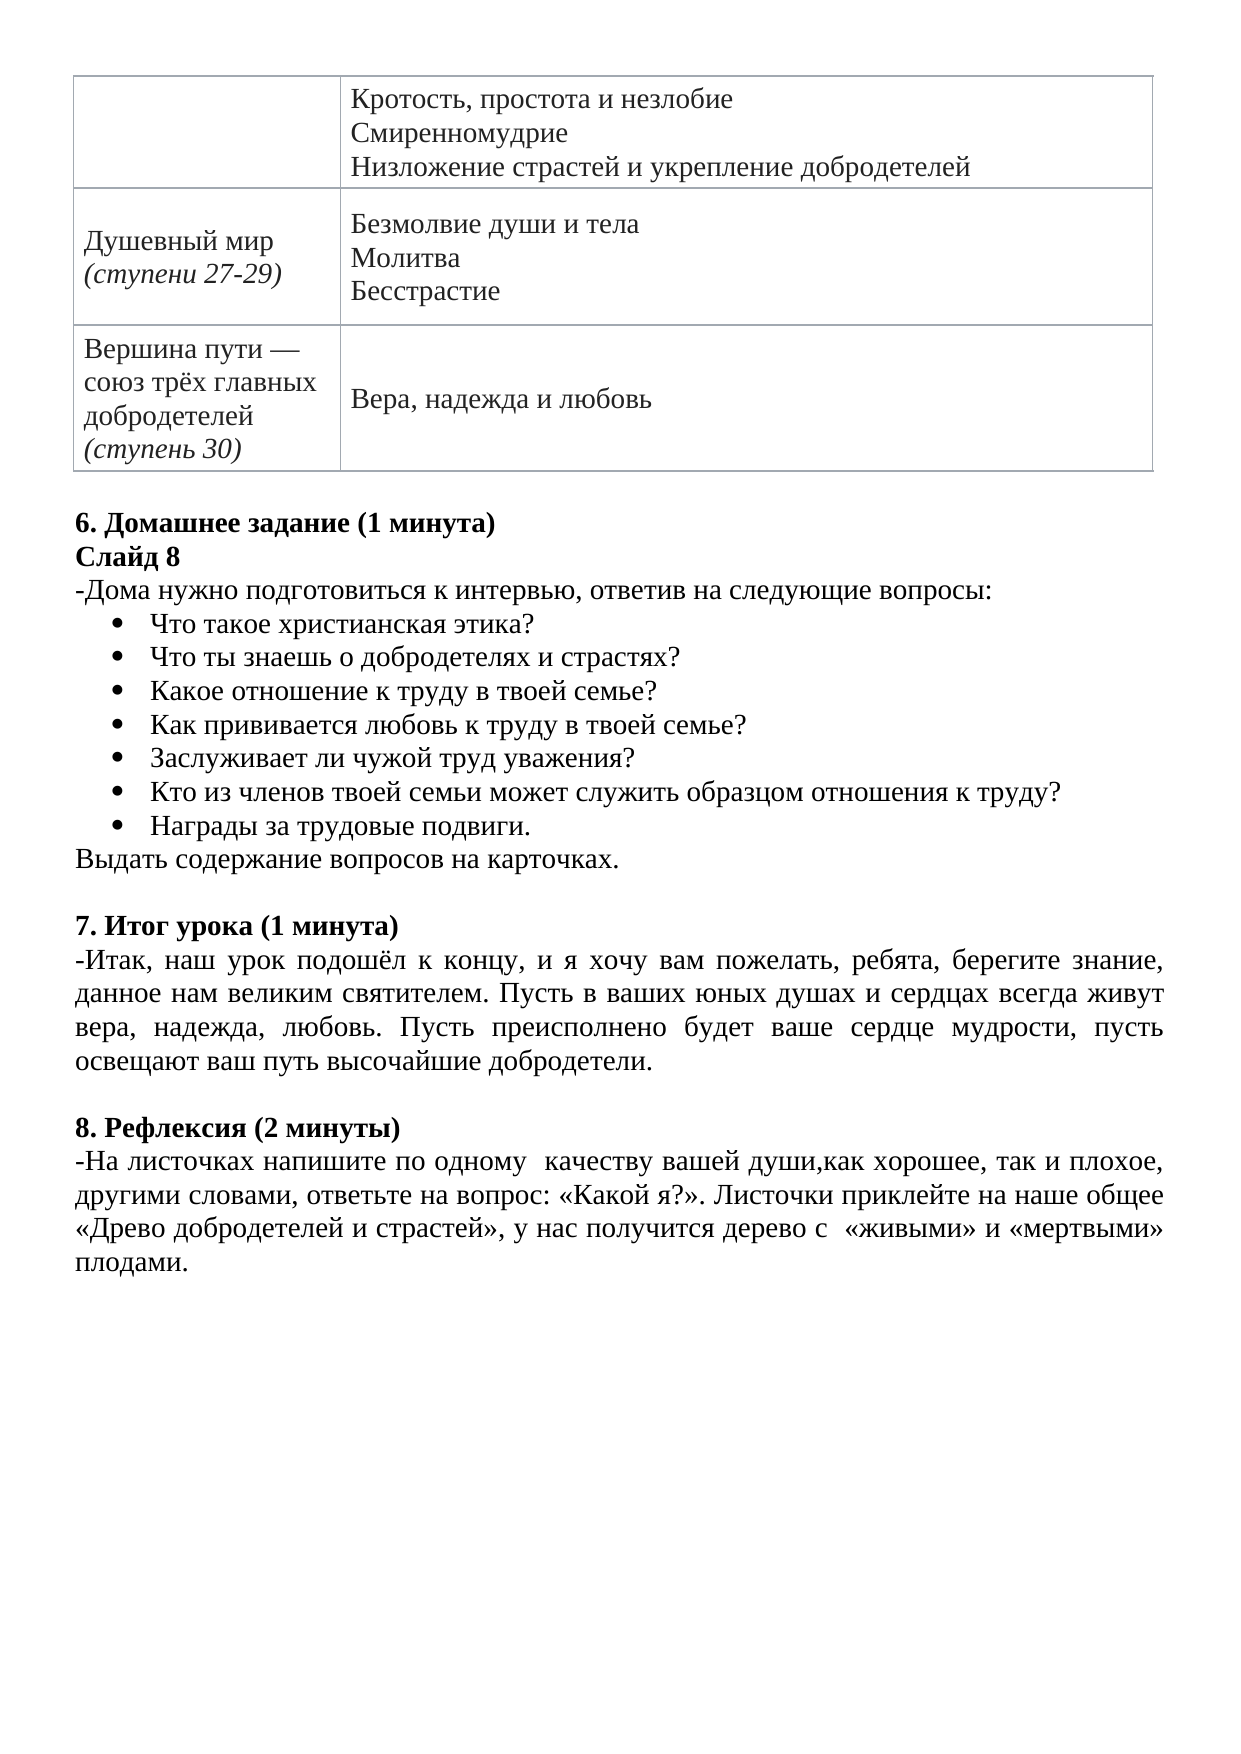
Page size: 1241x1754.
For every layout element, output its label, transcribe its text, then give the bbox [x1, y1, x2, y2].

text -Итак, наш урок подошёл к концу, и я хочу вам пожелать, ребята, берегите знание, данное нам великим святителем. Пусть в ваших юных душах и сердцах всегда живут вера, надежда, любовь. Пусть преисполнено будет ваше сердце мудрости, пусть освещают ваш путь высочайшие добродетели. [75, 942, 1165, 1076]
table_cell Безмолвие души и тела Молитва Бесстрастие [341, 189, 1152, 324]
text -Дома нужно подготовиться к интервью, ответив на следующие вопросы: [75, 572, 1165, 606]
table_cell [74, 77, 340, 187]
list Заслуживает ли чужой труд уважения? [112, 740, 1165, 774]
text Выдать содержание вопросов на карточках. [75, 841, 1165, 875]
table_cell Вершина пути — союз трёх главных добродетелей (ступень 30) [74, 326, 340, 470]
list Как прививается любовь к труду в твоей семье? [112, 707, 1165, 740]
table_cell Вера, надежда и любовь [341, 326, 1152, 470]
list Кто из членов твоей семьи может служить образцом отношения к труду? [112, 774, 1165, 808]
table_cell Душевный мир (ступени 27-29) [74, 189, 340, 324]
text Слайд 8 [75, 539, 1165, 572]
list Что ты знаешь о добродетелях и страстях? [112, 639, 1165, 673]
list Какое отношение к труду в твоей семье? [112, 673, 1165, 707]
text 8. Рефлексия (2 минуты) [75, 1110, 1165, 1143]
list Что такое христианская этика? [112, 606, 1165, 639]
text -На листочках напишите по одному качеству вашей души,как хорошее, так и плохое, другими словами, ответьте на вопрос: «Какой я?». Листочки приклейте на наше общее «Древо добродетелей и страстей», у нас получится дерево с «живыми» и «мертвыми» плодами. [75, 1143, 1165, 1277]
text 7. Итог урока (1 минута) [75, 908, 1165, 942]
text 6. Домашнее задание (1 минута) [75, 505, 1165, 539]
list Награды за трудовые подвиги. [112, 808, 1165, 841]
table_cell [341, 77, 1152, 187]
